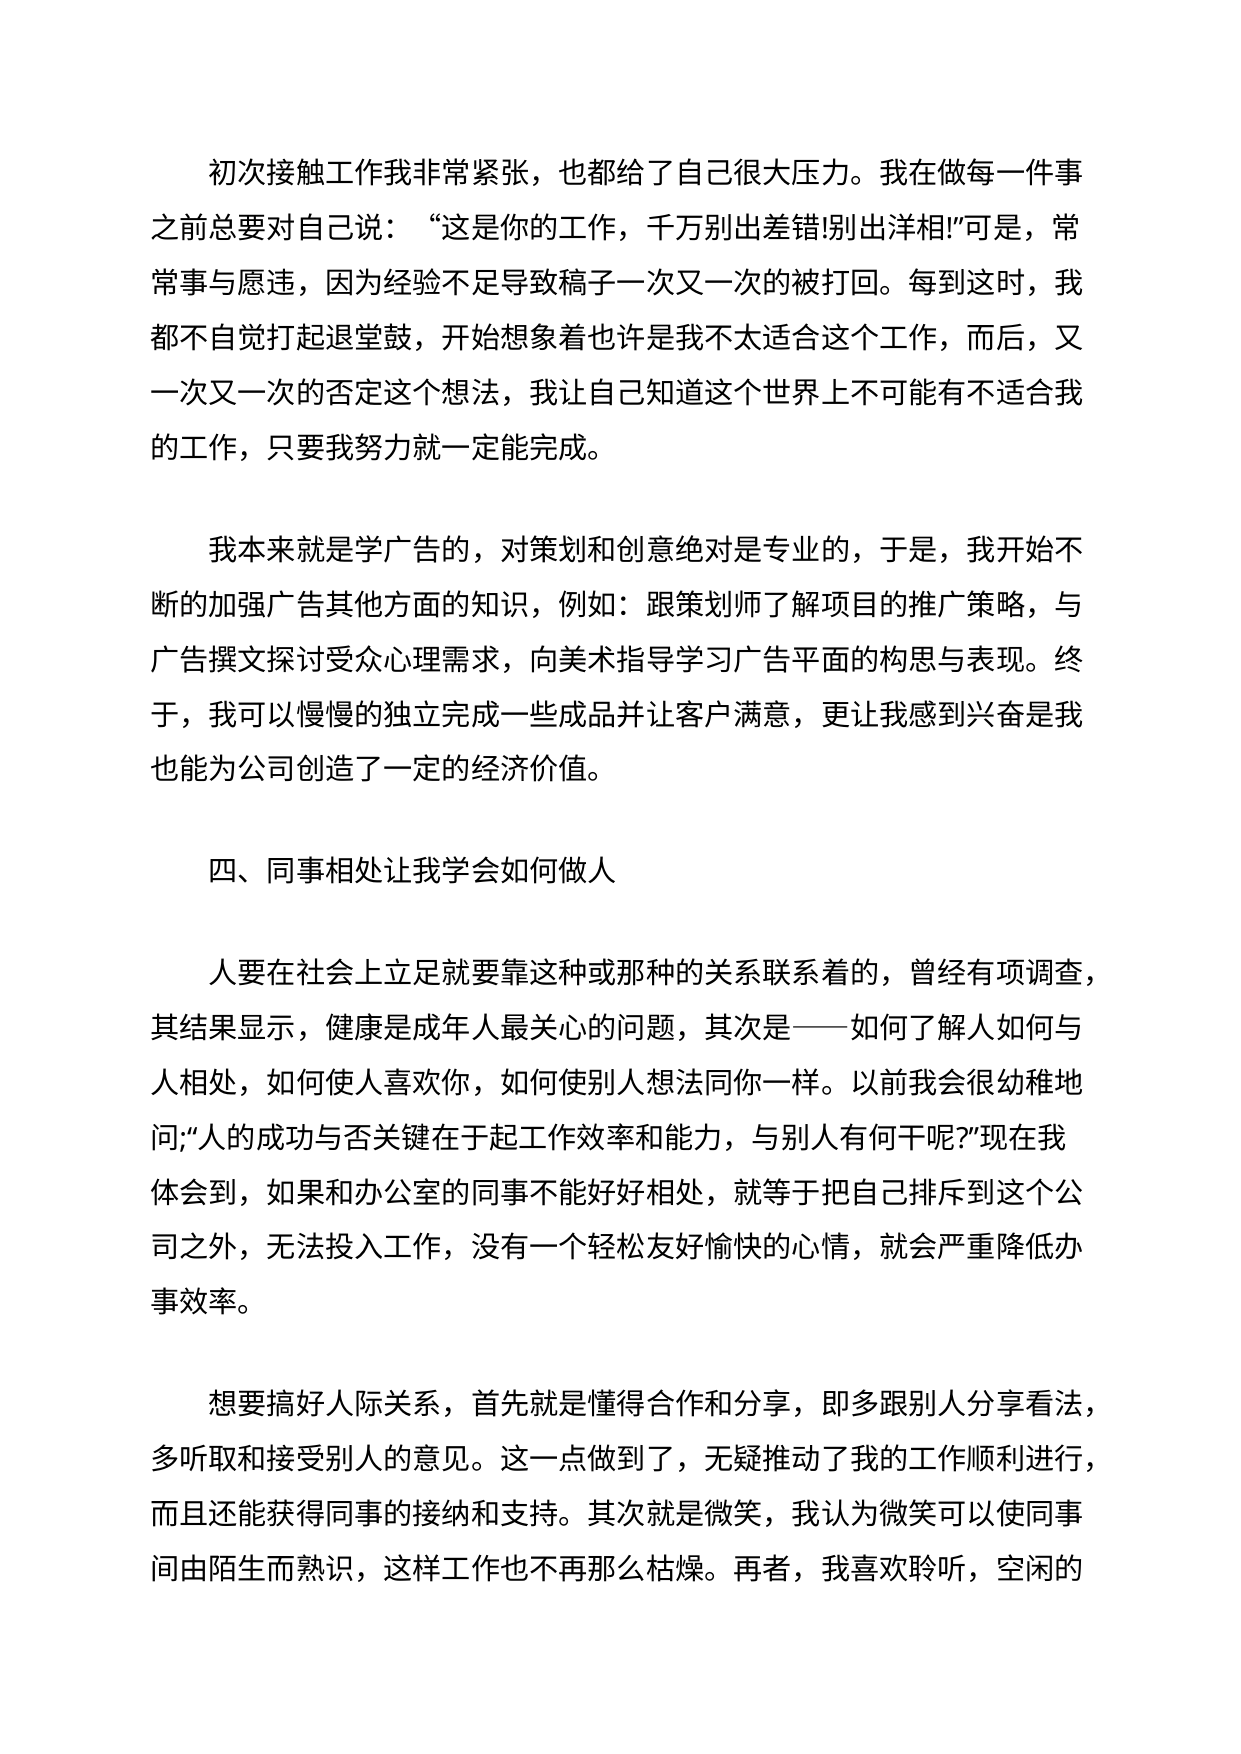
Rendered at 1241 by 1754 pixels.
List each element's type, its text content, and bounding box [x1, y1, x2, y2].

text 初次接触工作我非常紧张，也都给了自己很大压力。我在做每一件事之前总要对自己说：“这是你的工作，千万别出差错!别出洋相!”可是，常常事与愿违，因为经验不足导致稿子一次又一次的被打回。每到这时，我都不自觉打起退堂鼓，开始想象着也许是我不太适合这个工作，而后，又一次又一次的否定这个想法，我让自己知道这个世界上不可能有不适合我的工作，只要我努力就一定能完成。 [150, 150, 1090, 467]
text 我本来就是学广告的，对策划和创意绝对是专业的，于是，我开始不断的加强广告其他方面的知识，例如：跟策划师了解项目的推广策略，与广告撰文探讨受众心理需求，向美术指导学习广告平面的构思与表现。终于，我可以慢慢的独立完成一些成品并让客户满意，更让我感到兴奋是我也能为公司创造了一定的经济价值。 [150, 526, 1090, 788]
text 四、同事相处让我学会如何做人 [150, 848, 1090, 890]
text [150, 1381, 1090, 1588]
text 人要在社会上立足就要靠这种或那种的关系联系着的，曾经有项调查，其结果显示，健康是成年人最关心的问题，其次是——如何了解人如何与人相处，如何使人喜欢你，如何使别人想法同你一样。以前我会很幼稚地问;“人的成功与否关键在于起工作效率和能力，与别人有何干呢?”现在我体会到，如果和办公室的同事不能好好相处，就等于把自己排斥到这个公司之外，无法投入工作，没有一个轻松友好愉快的心情，就会严重降低办事效率。 [150, 949, 1090, 1321]
